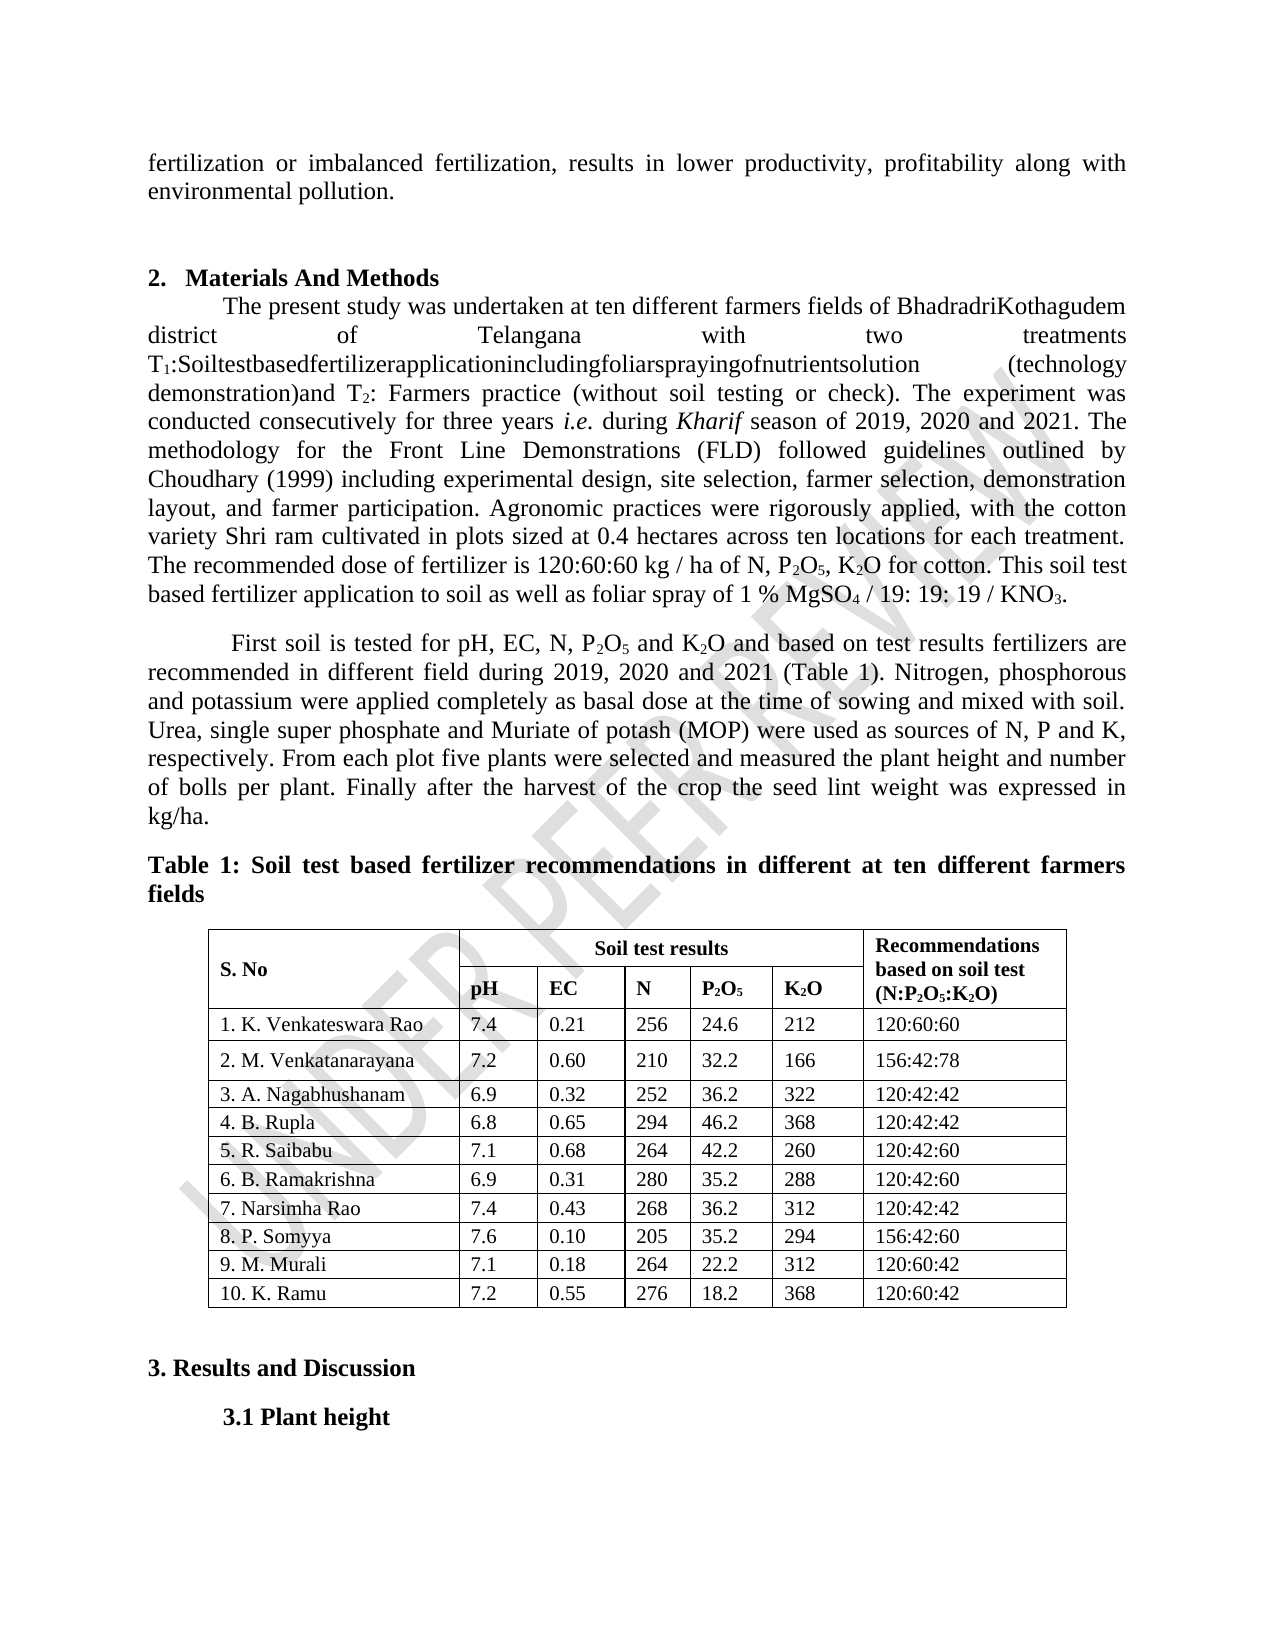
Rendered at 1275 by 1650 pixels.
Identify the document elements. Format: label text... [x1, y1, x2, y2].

table_cell 260 [773, 1137, 863, 1164]
table_cell 35.2 [691, 1165, 772, 1193]
table_cell 312 [773, 1251, 863, 1278]
table_cell 10. K. Ramu [209, 1279, 459, 1307]
table_cell 7.4 [460, 1194, 537, 1222]
table_cell 9. M. Murali [209, 1251, 459, 1278]
table_cell 120:42:60 [864, 1165, 1066, 1193]
table_cell 0.18 [538, 1251, 624, 1278]
table_cell 120:60:42 [864, 1251, 1066, 1278]
table_cell 166 [773, 1041, 863, 1079]
table_cell 0.21 [538, 1009, 624, 1039]
table_cell 2. M. Venkatanarayana [209, 1041, 459, 1079]
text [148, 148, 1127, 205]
table_cell 7.6 [460, 1223, 537, 1250]
table_cell 8. P. Somyya [209, 1223, 459, 1250]
table_cell 252 [626, 1081, 690, 1107]
table_cell 7.1 [460, 1251, 537, 1278]
table_cell 205 [626, 1223, 690, 1250]
table_cell 0.65 [538, 1108, 624, 1136]
table_cell 1. K. Venkateswara Rao [209, 1009, 459, 1039]
table_cell 7.2 [460, 1279, 537, 1307]
table_cell 276 [626, 1279, 690, 1307]
table_cell 210 [626, 1041, 690, 1079]
table_cell 7.1 [460, 1137, 537, 1164]
table_cell 36.2 [691, 1194, 772, 1222]
table_cell 256 [626, 1009, 690, 1039]
table_cell 42.2 [691, 1137, 772, 1164]
table_cell 18.2 [691, 1279, 772, 1307]
table_header Recommendations based on soil test (N:P2O5:K2O) [864, 930, 1066, 1008]
table_cell 368 [773, 1279, 863, 1307]
table_cell 3. A. Nagabhushanam [209, 1081, 459, 1107]
table_cell 322 [773, 1081, 863, 1107]
table_cell 294 [626, 1108, 690, 1136]
table_cell 120:42:42 [864, 1081, 1066, 1107]
table_cell 368 [773, 1108, 863, 1136]
table_header S. No [209, 930, 459, 1008]
table_cell 46.2 [691, 1108, 772, 1136]
table_cell 7. Narsimha Rao [209, 1194, 459, 1222]
table_cell 0.10 [538, 1223, 624, 1250]
table_cell 7.2 [460, 1041, 537, 1079]
table_cell 288 [773, 1165, 863, 1193]
table_cell 280 [626, 1165, 690, 1193]
table_cell 264 [626, 1251, 690, 1278]
table_cell 0.31 [538, 1165, 624, 1193]
table_cell 24.6 [691, 1009, 772, 1039]
text The present study was undertaken at ten different farmers fields of BhadradriKothagudem district of Telangana with two treatments T1:Soiltestbasedfertilizerapplicationincludingfoliarsprayingofnutrientsolution (technology demonstration)and T2: Farmers practice (without soil testing or check). The experiment was conducted consecutively for three years i.e. during Kharif season of 2019, 2020 and 2021. The methodology for the Front Line Demonstrations (FLD) followed guidelines outlined by Choudhary (1999) including experimental design, site selection, farmer selection, demonstration layout, and farmer participation. Agronomic practices were rigorously applied, with the cotton variety Shri ram cultivated in plots sized at 0.4 hectares across ten locations for each treatment. The recommended dose of fertilizer is 120:60:60 kg / ha of N, P2O5, K2O for cotton. This soil test based fertilizer application to soil as well as foliar spray of 1 % MgSO4 / 19: 19: 19 / KNO3. [148, 291, 1127, 608]
table_cell 0.60 [538, 1041, 624, 1079]
table_cell 6.9 [460, 1081, 537, 1107]
table_cell K2O [773, 967, 863, 1008]
table_cell 32.2 [691, 1041, 772, 1079]
table_cell 0.68 [538, 1137, 624, 1164]
table_cell 5. R. Saibabu [209, 1137, 459, 1164]
table_cell 6.9 [460, 1165, 537, 1193]
list Materials And Methods [148, 263, 1127, 291]
table_cell 120:60:42 [864, 1279, 1066, 1307]
table_cell 0.55 [538, 1279, 624, 1307]
table_cell 156:42:78 [864, 1041, 1066, 1079]
table_cell 0.32 [538, 1081, 624, 1107]
text 3.1 Plant height [148, 1402, 1127, 1431]
text First soil is tested for pH, EC, N, P2O5 and K2O and based on test results fertilizers are recommended in different field during 2019, 2020 and 2021 (Table 1). Nitrogen, phosphorous and potassium were applied completely as basal dose at the time of sowing and mixed with soil. Urea, single super phosphate and Muriate of potash (MOP) were used as sources of N, P and K, respectively. From each plot five plants were selected and measured the plant height and number of bolls per plant. Finally after the harvest of the crop the seed lint weight was expressed in kg/ha. [148, 628, 1127, 830]
table_cell 4. B. Rupla [209, 1108, 459, 1136]
table_cell 120:42:42 [864, 1108, 1066, 1136]
table_header Soil test results [460, 930, 863, 966]
text Table 1: Soil test based fertilizer recommendations in different at ten different farmers fields [148, 851, 1127, 908]
table_cell 156:42:60 [864, 1223, 1066, 1250]
table_cell 6. B. Ramakrishna [209, 1165, 459, 1193]
table_cell pH [460, 967, 537, 1008]
table_cell 7.4 [460, 1009, 537, 1039]
table_cell 35.2 [691, 1223, 772, 1250]
table_cell 0.43 [538, 1194, 624, 1222]
table_cell 120:42:42 [864, 1194, 1066, 1222]
table_cell EC [538, 967, 624, 1008]
table_cell 264 [626, 1137, 690, 1164]
table_cell P2O5 [691, 967, 772, 1008]
table_cell 6.8 [460, 1108, 537, 1136]
table_cell 212 [773, 1009, 863, 1039]
table_cell N [626, 967, 690, 1008]
table_cell 268 [626, 1194, 690, 1222]
table_cell 120:42:60 [864, 1137, 1066, 1164]
table_cell 36.2 [691, 1081, 772, 1107]
table_cell 120:60:60 [864, 1009, 1066, 1039]
text 3. Results and Discussion [148, 1353, 1127, 1382]
table_cell 294 [773, 1223, 863, 1250]
table_cell 22.2 [691, 1251, 772, 1278]
table_cell 312 [773, 1194, 863, 1222]
